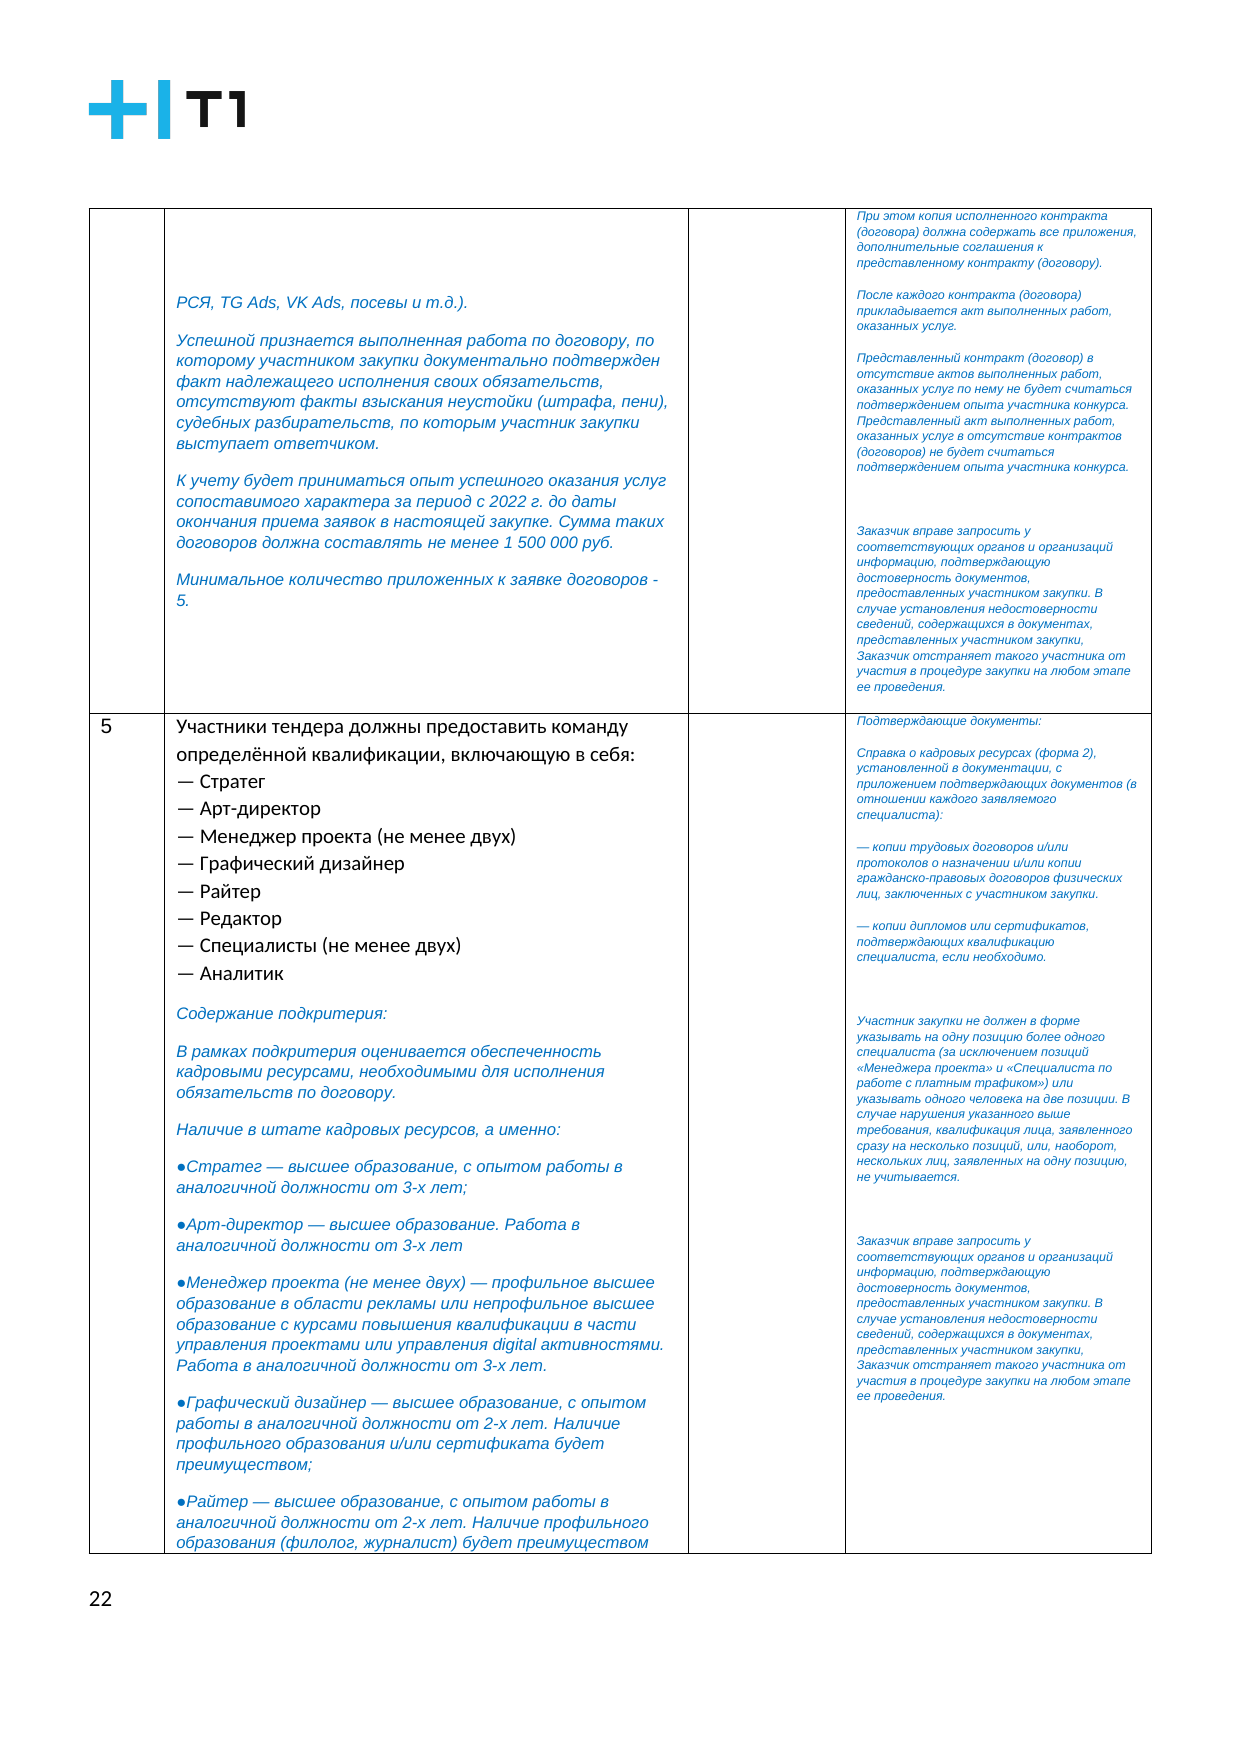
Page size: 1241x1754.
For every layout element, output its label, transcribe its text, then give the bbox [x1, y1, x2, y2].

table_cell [165, 714, 688, 1552]
picture [88, 80, 245, 139]
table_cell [846, 714, 1151, 1552]
table_cell 4 [90, 209, 164, 712]
table_cell 5 [90, 714, 164, 1552]
table_cell [689, 209, 845, 712]
table_cell [689, 714, 845, 1552]
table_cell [165, 209, 688, 712]
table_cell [846, 209, 1151, 712]
